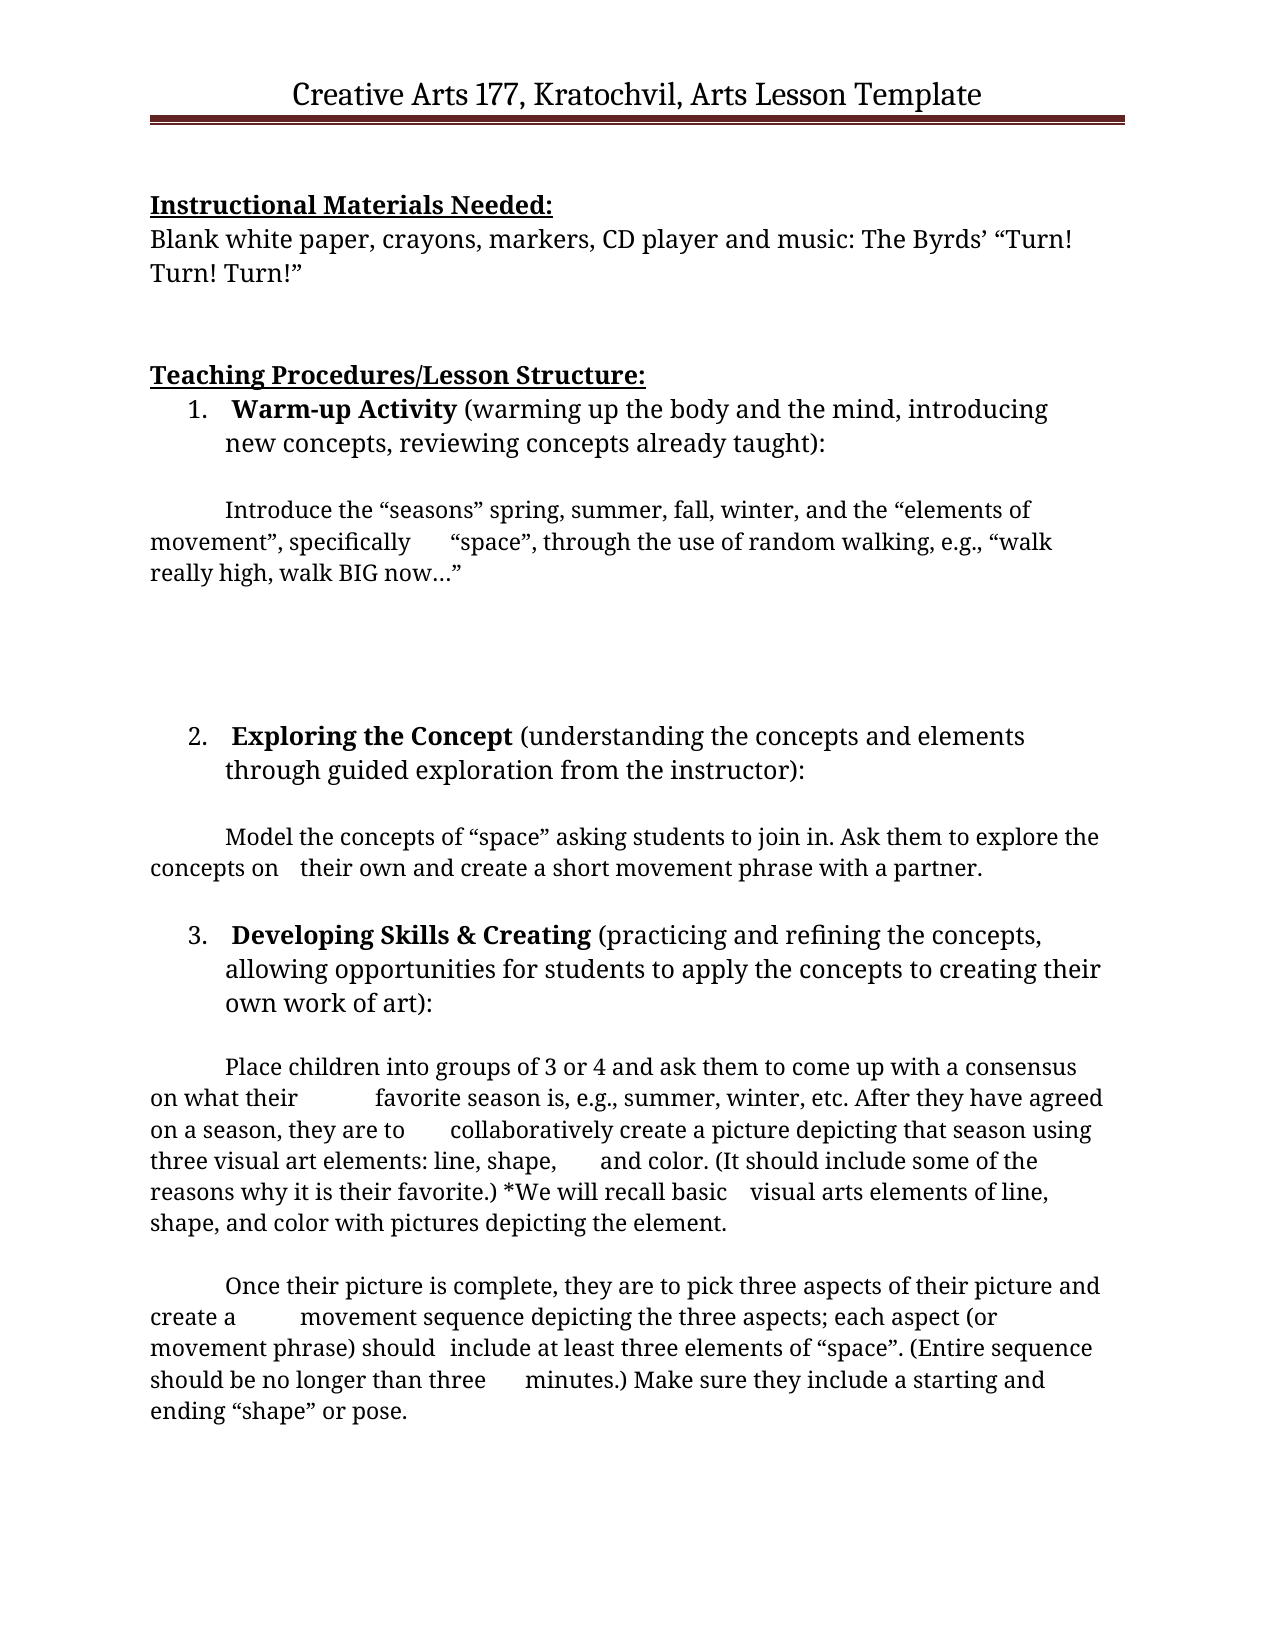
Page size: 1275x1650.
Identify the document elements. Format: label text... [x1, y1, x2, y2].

list Warm-up Activity (warming up the body and the mind, introducing new concepts, reviewing concepts already taught): [187, 392, 1104, 460]
text Instructional Materials Needed: [150, 188, 1125, 222]
text Teaching Procedures/Lesson Structure: [150, 358, 1125, 392]
list Developing Skills & Creating (practicing and refining the concepts, allowing opportunities for students to apply the concepts to creating their own work of art): [187, 918, 1104, 1020]
text Introduce the “seasons” spring, summer, fall, winter, and the “elements of movement”, specifically “space”, through the use of random walking, e.g., “walk really high, walk BIG now…” [150, 494, 1104, 588]
text Blank white paper, crayons, markers, CD player and music: The Byrds’ “Turn! Turn! Turn!” [150, 222, 1125, 290]
text Place children into groups of 3 or 4 and ask them to come up with a consensus on what their favorite season is, e.g., summer, winter, etc. After they have agreed on a season, they are to collaboratively create a picture depicting that season using three visual art elements: line, shape, and color. (It should include some of the reasons why it is their favorite.) *We will recall basic visual arts elements of line, shape, and color with pictures depicting the element. [150, 1051, 1104, 1238]
list Exploring the Concept (understanding the concepts and elements through guided exploration from the instructor): [187, 719, 1104, 787]
text Once their picture is complete, they are to pick three aspects of their picture and create a movement sequence depicting the three aspects; each aspect (or movement phrase) should include at least three elements of “space”. (Entire sequence should be no longer than three minutes.) Make sure they include a starting and ending “shape” or pose. [150, 1270, 1104, 1426]
text Model the concepts of “space” asking students to join in. Ask them to explore the concepts on their own and create a short movement phrase with a partner. [150, 821, 1104, 883]
